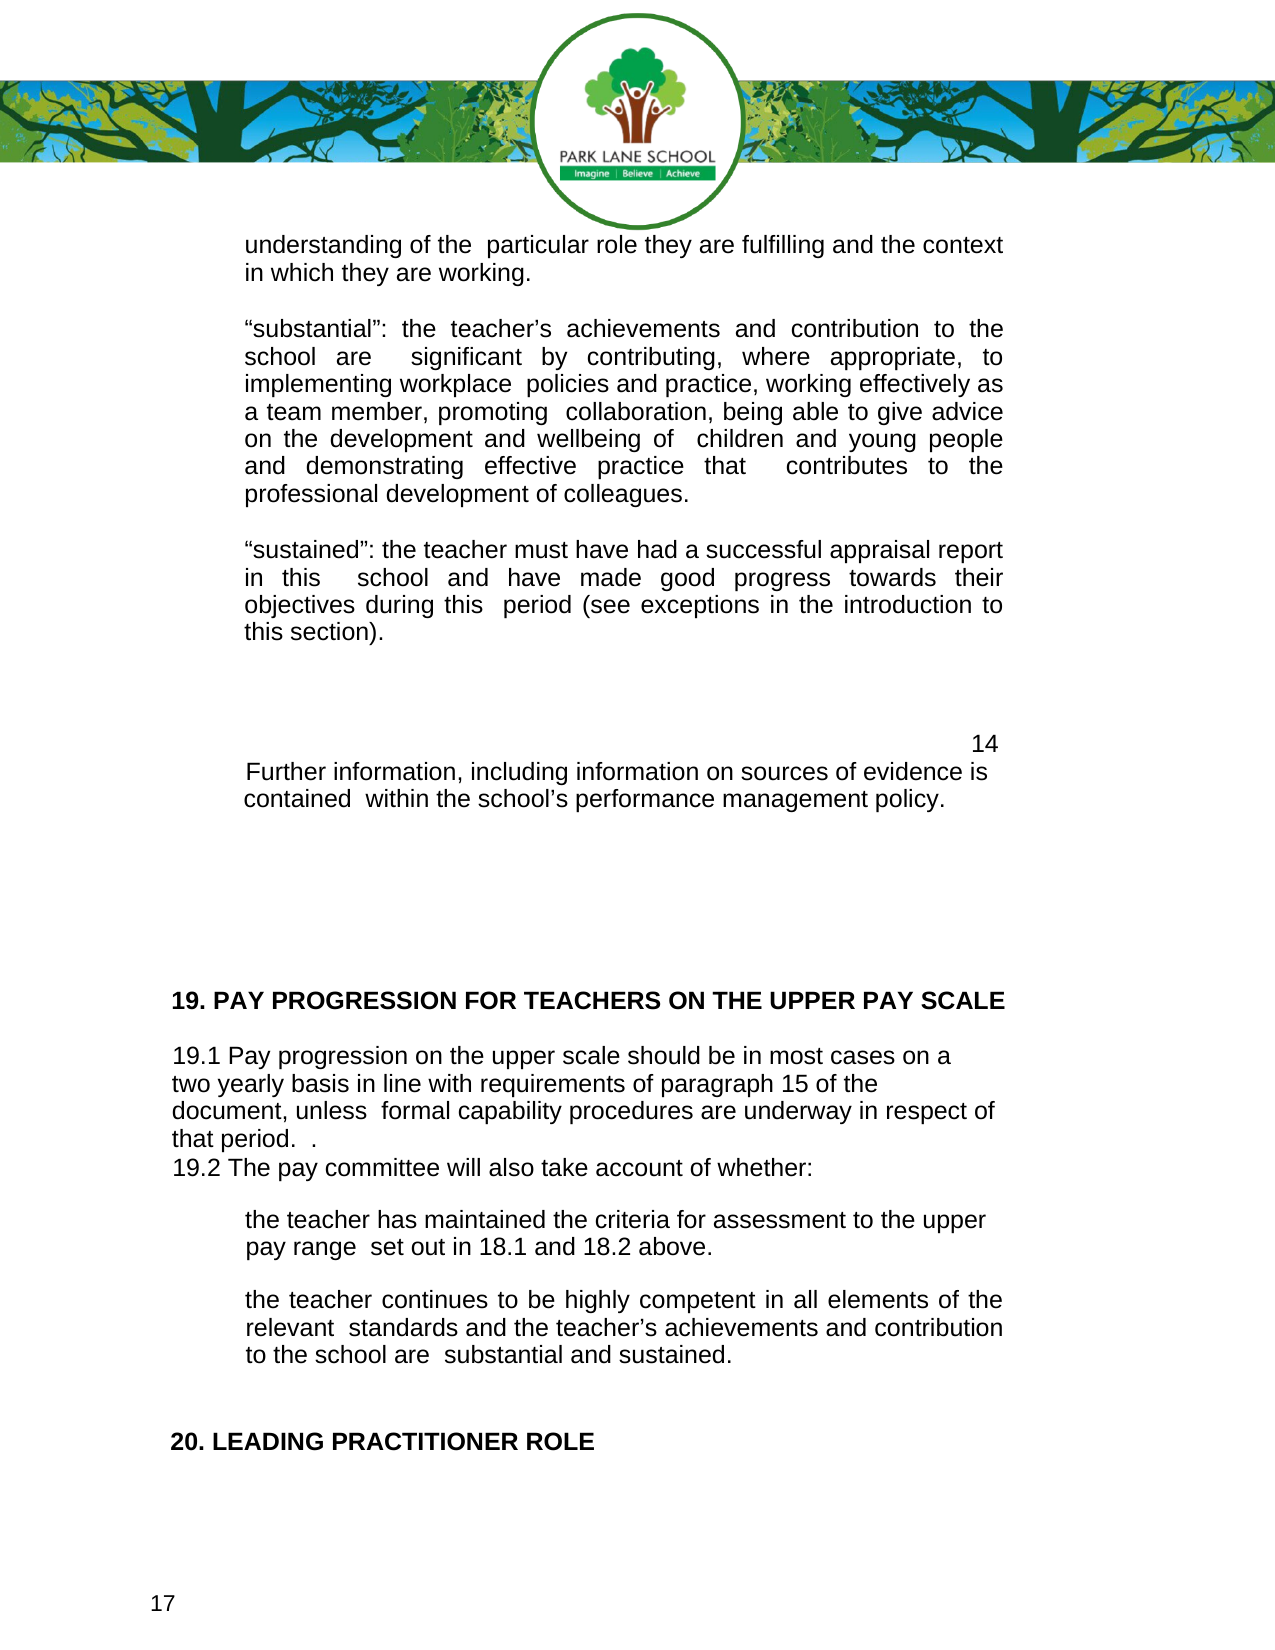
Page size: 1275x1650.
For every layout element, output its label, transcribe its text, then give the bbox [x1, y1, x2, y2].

text the teacher has maintained the criteria for assessment to the upper pay range set out in 18.1 and 18.2 above. [245, 1206, 1005, 1261]
text 19.1 Pay progression on the upper scale should be in most cases on a two yearly basis in line with requirements of paragraph 15 of the document, unless formal capability procedures are underway in respect of that period. . [172, 1043, 996, 1152]
text the teacher continues to be highly competent in all elements of the relevant standards and the teacher’s achievements and contribution to the school are substantial and sustained. [245, 1287, 1004, 1369]
text “substantial”: the teacher’s achievements and contribution to the school are significant by contributing, where appropriate, to implementing workplace policies and practice, working effectively as a team member, promoting collaboration, being able to give advice on the development and wellbeing of children and young people and demonstrating effective practice that contributes to the professional development of colleagues. [244, 316, 1005, 507]
text 19.2 The pay committee will also take account of whether: [172, 1153, 1125, 1182]
text 19. PAY PROGRESSION FOR TEACHERS ON THE UPPER PAY SCALE [171, 986, 1125, 1015]
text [244, 232, 1004, 286]
text Further information, including information on sources of evidence is contained within the school’s performance management policy. [243, 758, 1005, 813]
text “sustained”: the teacher must have had a successful appraisal report in this school and have made good progress towards their objectives during this period (see exceptions in the introduction to this section). [244, 537, 1004, 646]
text 20. LEADING PRACTITIONER ROLE [170, 1427, 1125, 1456]
picture [0, 4, 1275, 239]
text 14 [150, 729, 998, 758]
